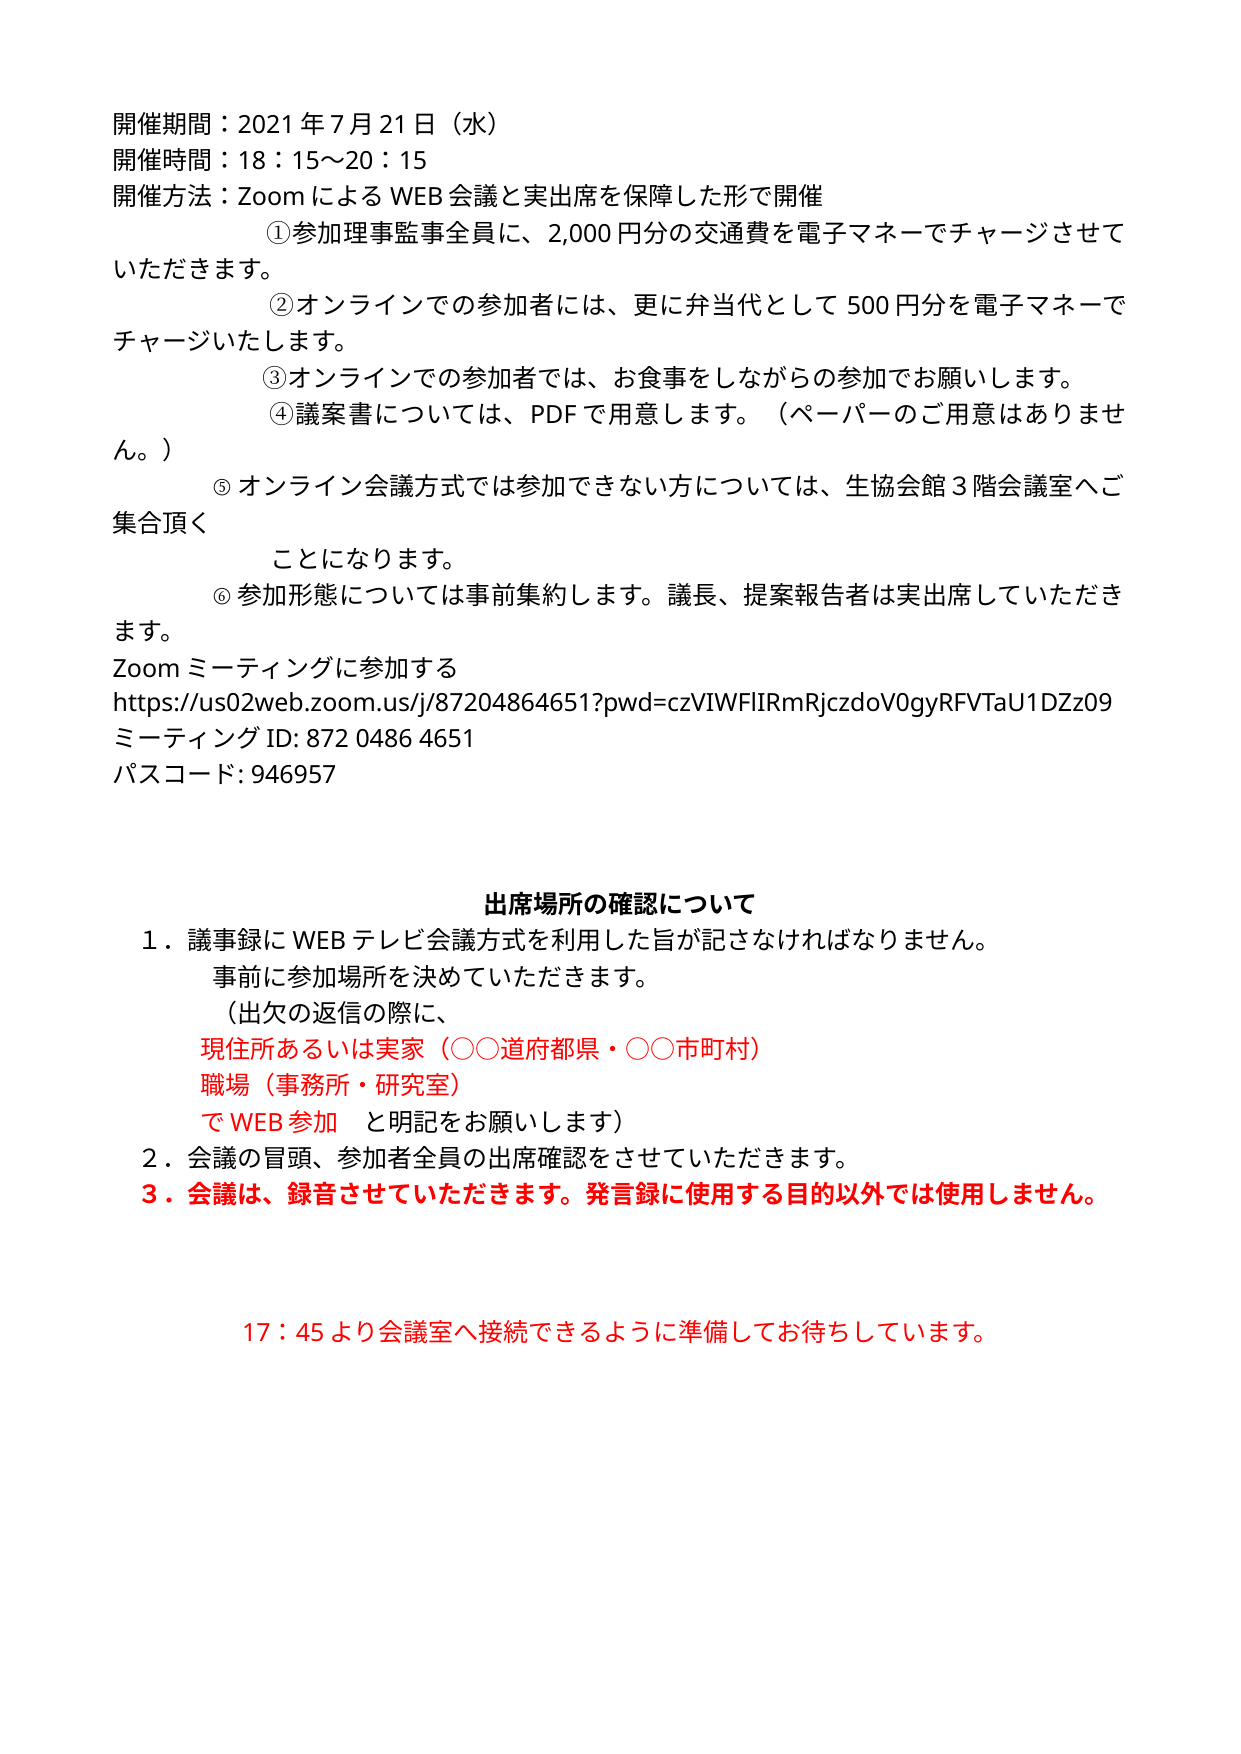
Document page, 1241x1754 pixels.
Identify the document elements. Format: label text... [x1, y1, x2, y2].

text 開催方法：ZoomによるWEB会議と実出席を保障した形で開催 [112, 177, 1128, 213]
text 事前に参加場所を決めていただきます。 [112, 957, 1128, 993]
text Zoomミーティングに参加する [112, 648, 1128, 684]
text でWEB参加 と明記をお願いします） [200, 1102, 1128, 1138]
text 17：45より会議室へ接続できるように準備してお待ちしています。 [112, 1313, 1128, 1349]
text 現住所あるいは実家（○○道府都県・○○市町村） [200, 1029, 1128, 1066]
text 参加理事監事全員に、2,000円分の交通費を電子マネーでチャージさせていただきます。 [112, 213, 1128, 286]
text オンラインでの参加者には、更に弁当代として500円分を電子マネーでチャージいたします。 [112, 286, 1128, 358]
text ２．会議の冒頭、参加者全員の出席確認をさせていただきます。 [112, 1138, 1128, 1174]
text https://us02web.zoom.us/j/87204864651?pwd=czVIWFlIRmRjczdoV0gyRFVTaU1DZz09 [112, 684, 1128, 718]
text ３．会議は、録音させていただきます。発言録に使用する目的以外では使用しません。 [112, 1174, 1128, 1211]
text ことになります。 [112, 539, 1128, 576]
text 開催時間：18：15～20：15 [112, 141, 1128, 177]
text 職場（事務所・研究室） [200, 1066, 1128, 1102]
text オンライン会議方式では参加できない方については、生協会館３階会議室へご集合頂く [112, 467, 1128, 539]
text 開催期間：2021年7月21日（水） [112, 104, 1128, 141]
text （出欠の返信の際に、 [112, 993, 1128, 1029]
text オンラインでの参加者では、お食事をしながらの参加でお願いします。 [112, 358, 1128, 394]
text パスコード: 946957 [112, 754, 1128, 791]
text 議案書については、PDFで用意します。（ペーパーのご用意はありません。） [112, 394, 1128, 467]
text 出席場所の確認について [112, 884, 1128, 921]
text 参加形態については事前集約します。議長、提案報告者は実出席していただきます。 [112, 576, 1128, 648]
text １．議事録にWEBテレビ会議方式を利用した旨が記さなければなりません。 [112, 921, 1128, 957]
text ミーティングID: 872 0486 4651 [112, 718, 1128, 754]
